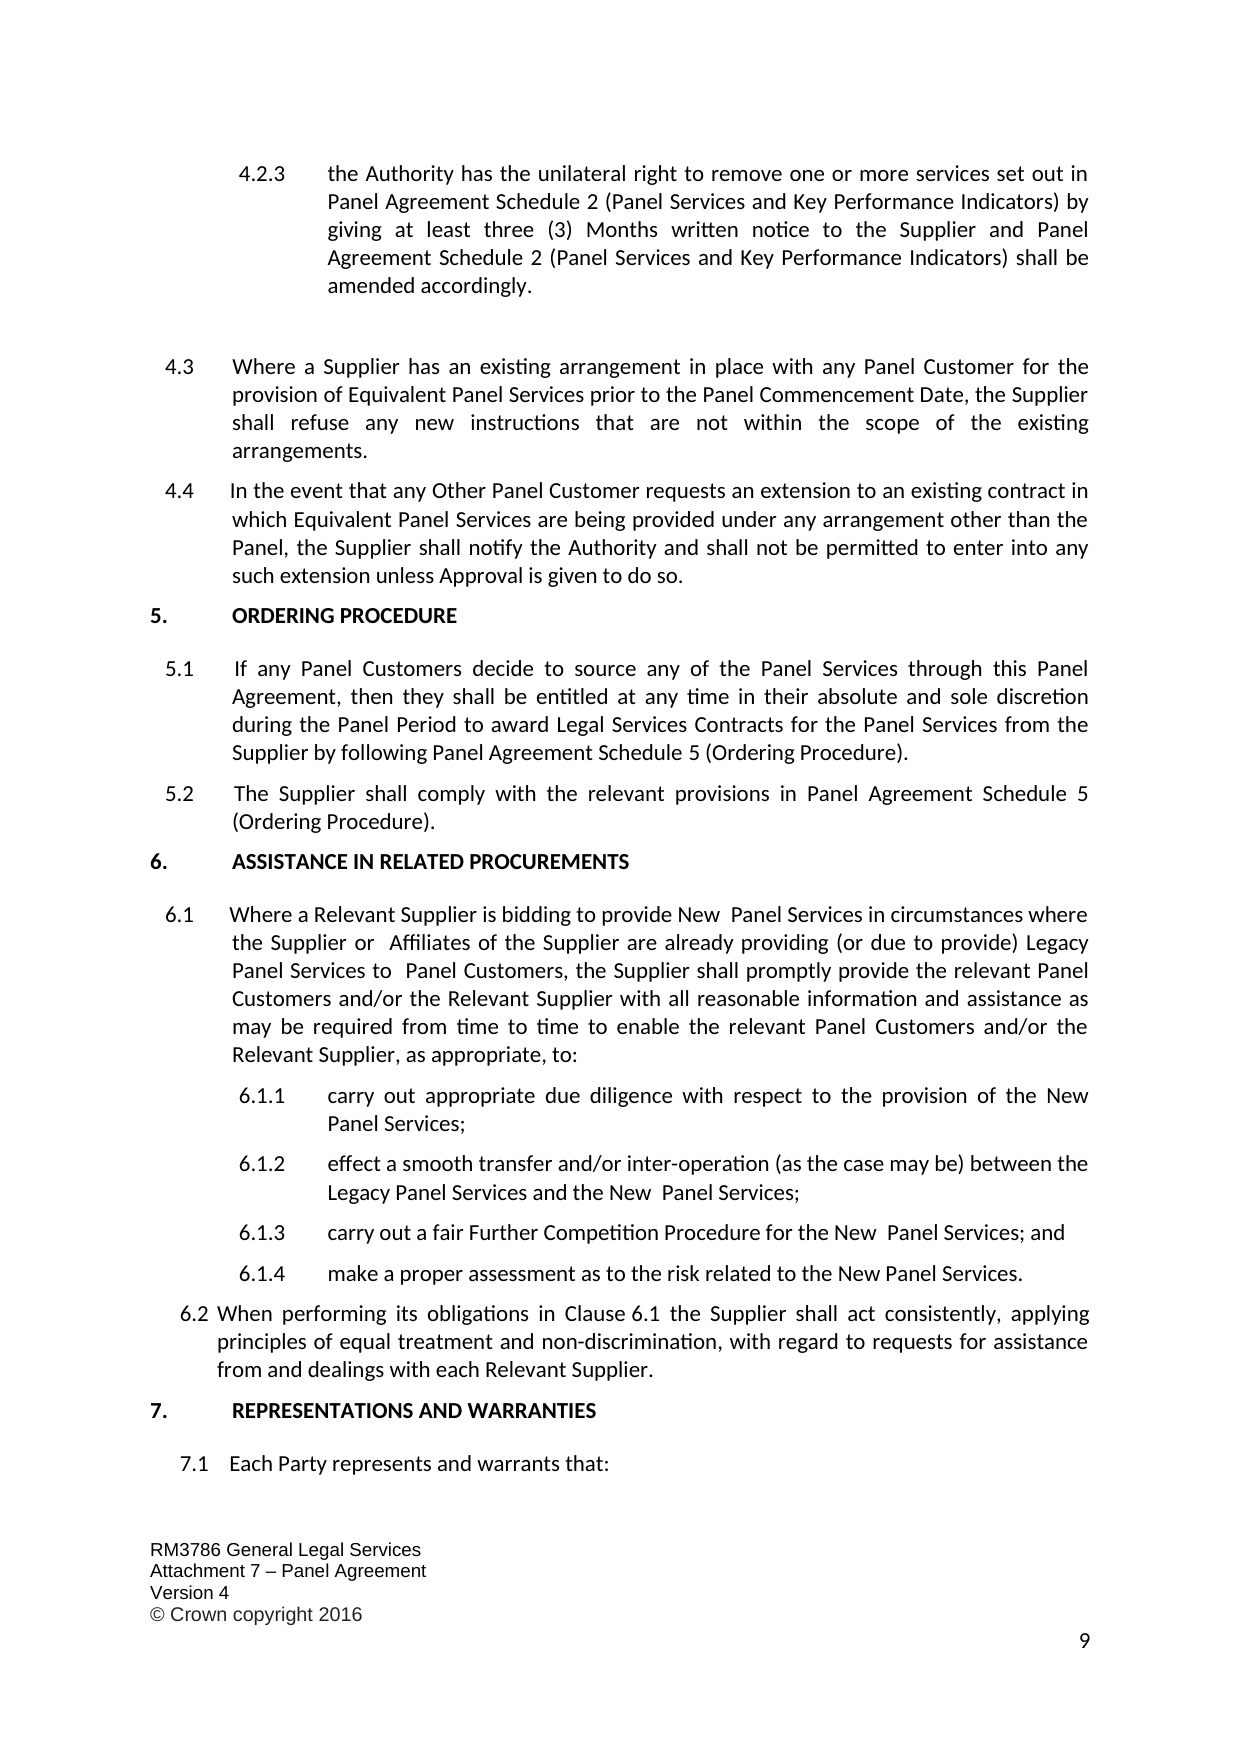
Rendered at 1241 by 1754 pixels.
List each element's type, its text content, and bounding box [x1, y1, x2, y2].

text carry out appropriate due diligence with respect to the provision of the New Panel Services; [239, 1081, 1090, 1137]
subtitle ASSISTANCE IN RELATED PROCUREMENTS [150, 847, 1090, 875]
text Where a Supplier has an existing arrangement in place with any Panel Customer for the provision of Equivalent Panel Services prior to the Panel Commencement Date, the Supplier shall refuse any new instructions that are not within the scope of the existing arrangements. [165, 352, 1090, 464]
text When performing its obligations in Clause 6.1 the Supplier shall act consistently, applying principles of equal treatment and non-discrimination, with regard to requests for assistance from and dealings with each Relevant Supplier. [179, 1299, 1090, 1383]
text In the event that any Other Panel Customer requests an extension to an existing contract in which Equivalent Panel Services are being provided under any arrangement other than the Panel, the Supplier shall notify the Authority and shall not be permitted to enter into any such extension unless Approval is given to do so. [165, 477, 1090, 589]
text the Authority has the unilateral right to remove one or more services set out in Panel Agreement Schedule 2 (Panel Services and Key Performance Indicators) by giving at least three (3) Months written notice to the Supplier and Panel Agreement Schedule 2 (Panel Services and Key Performance Indicators) shall be amended accordingly. [239, 159, 1090, 299]
text Each Party represents and warrants that: [179, 1449, 1090, 1477]
text make a proper assessment as to the risk related to the New Panel Services. [239, 1259, 1090, 1287]
text carry out a fair Further Competition Procedure for the New Panel Services; and [239, 1218, 1090, 1246]
subtitle REPRESENTATIONS AND WARRANTIES [150, 1396, 1090, 1424]
text effect a smooth transfer and/or inter-operation (as the case may be) between the Legacy Panel Services and the New Panel Services; [239, 1149, 1090, 1206]
subtitle ORDERING PROCEDURE [150, 601, 1090, 629]
text If any Panel Customers decide to source any of the Panel Services through this Panel Agreement, then they shall be entitled at any time in their absolute and sole discretion during the Panel Period to award Legal Services Contracts for the Panel Services from the Supplier by following Panel Agreement Schedule 5 (Ordering Procedure). [165, 654, 1090, 766]
text Where a Relevant Supplier is bidding to provide New Panel Services in circumstances where the Supplier or Affiliates of the Supplier are already providing (or due to provide) Legacy Panel Services to Panel Customers, the Supplier shall promptly provide the relevant Panel Customers and/or the Relevant Supplier with all reasonable information and assistance as may be required from time to time to enable the relevant Panel Customers and/or the Relevant Supplier, as appropriate, to: [165, 900, 1090, 1068]
text The Supplier shall comply with the relevant provisions in Panel Agreement Schedule 5 (Ordering Procedure). [165, 779, 1090, 835]
